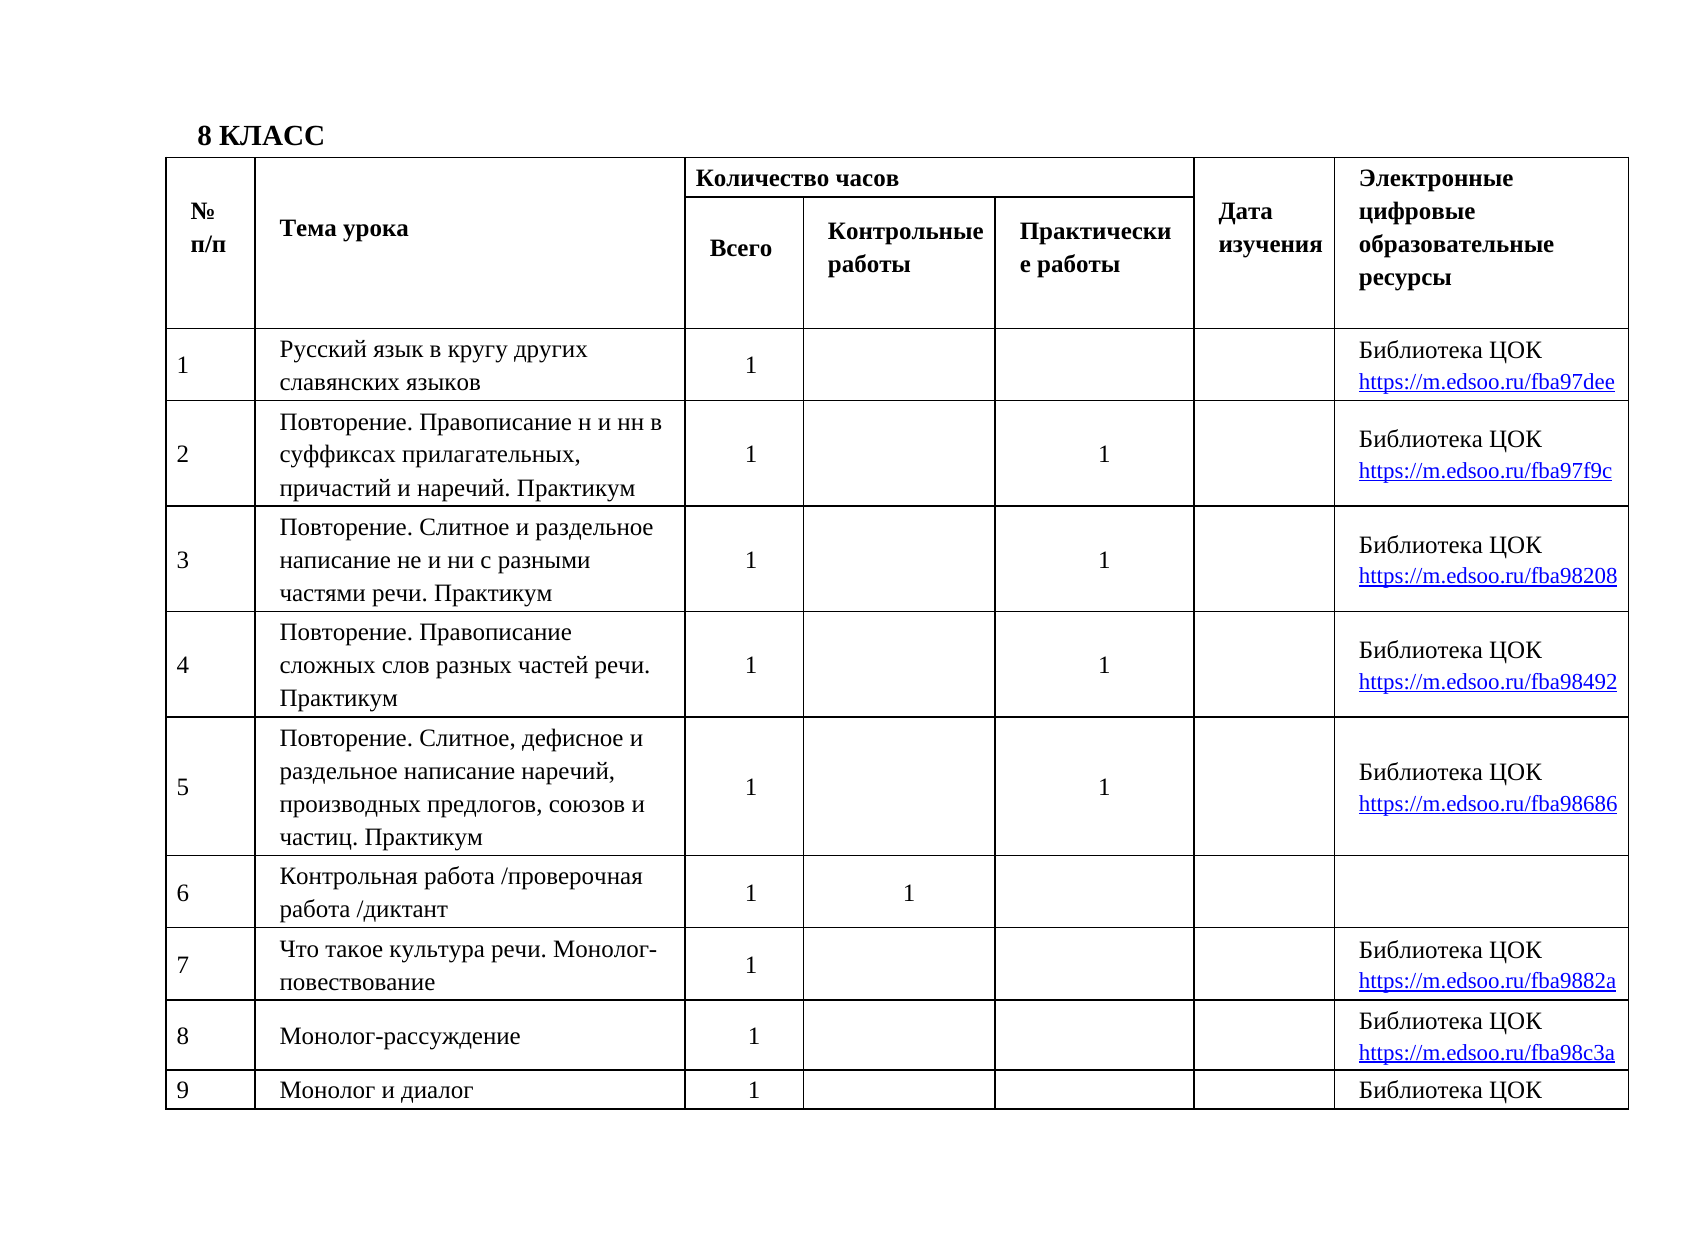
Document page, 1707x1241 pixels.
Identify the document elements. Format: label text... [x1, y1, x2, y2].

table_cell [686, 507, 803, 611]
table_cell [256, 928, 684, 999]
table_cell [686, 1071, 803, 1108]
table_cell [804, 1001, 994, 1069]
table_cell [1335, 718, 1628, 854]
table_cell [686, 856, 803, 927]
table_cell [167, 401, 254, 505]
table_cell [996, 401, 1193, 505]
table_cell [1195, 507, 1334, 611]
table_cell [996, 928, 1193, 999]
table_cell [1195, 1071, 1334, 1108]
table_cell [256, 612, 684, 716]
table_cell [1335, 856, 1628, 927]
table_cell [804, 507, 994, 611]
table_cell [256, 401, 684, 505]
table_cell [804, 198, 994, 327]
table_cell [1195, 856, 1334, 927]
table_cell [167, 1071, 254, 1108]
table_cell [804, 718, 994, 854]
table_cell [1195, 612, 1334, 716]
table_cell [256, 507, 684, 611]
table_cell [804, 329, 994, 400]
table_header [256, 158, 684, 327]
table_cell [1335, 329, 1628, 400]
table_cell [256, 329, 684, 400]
text 8 КЛАСС [190, 118, 1618, 152]
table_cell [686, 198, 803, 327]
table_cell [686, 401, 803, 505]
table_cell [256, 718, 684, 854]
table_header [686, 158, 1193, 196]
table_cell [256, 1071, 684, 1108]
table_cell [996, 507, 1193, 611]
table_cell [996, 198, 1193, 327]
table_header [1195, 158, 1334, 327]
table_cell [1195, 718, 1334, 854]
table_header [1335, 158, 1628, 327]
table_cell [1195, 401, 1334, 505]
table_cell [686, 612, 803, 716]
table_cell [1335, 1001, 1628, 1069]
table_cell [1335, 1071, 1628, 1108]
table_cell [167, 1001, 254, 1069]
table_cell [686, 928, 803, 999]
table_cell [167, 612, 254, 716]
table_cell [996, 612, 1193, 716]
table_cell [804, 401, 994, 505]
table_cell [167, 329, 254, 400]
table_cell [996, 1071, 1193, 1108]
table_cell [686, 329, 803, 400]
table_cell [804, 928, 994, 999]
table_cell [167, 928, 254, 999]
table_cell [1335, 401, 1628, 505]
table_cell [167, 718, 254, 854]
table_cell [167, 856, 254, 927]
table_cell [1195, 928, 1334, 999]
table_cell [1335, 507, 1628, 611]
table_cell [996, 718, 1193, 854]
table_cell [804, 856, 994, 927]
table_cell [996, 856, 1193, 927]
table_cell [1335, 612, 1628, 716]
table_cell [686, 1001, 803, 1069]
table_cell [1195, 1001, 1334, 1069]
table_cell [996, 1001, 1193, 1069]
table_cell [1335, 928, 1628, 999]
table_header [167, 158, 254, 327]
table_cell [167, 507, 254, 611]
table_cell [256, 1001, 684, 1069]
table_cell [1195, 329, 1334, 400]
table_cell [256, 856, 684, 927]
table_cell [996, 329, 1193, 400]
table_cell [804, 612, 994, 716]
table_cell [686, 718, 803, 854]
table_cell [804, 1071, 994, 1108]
